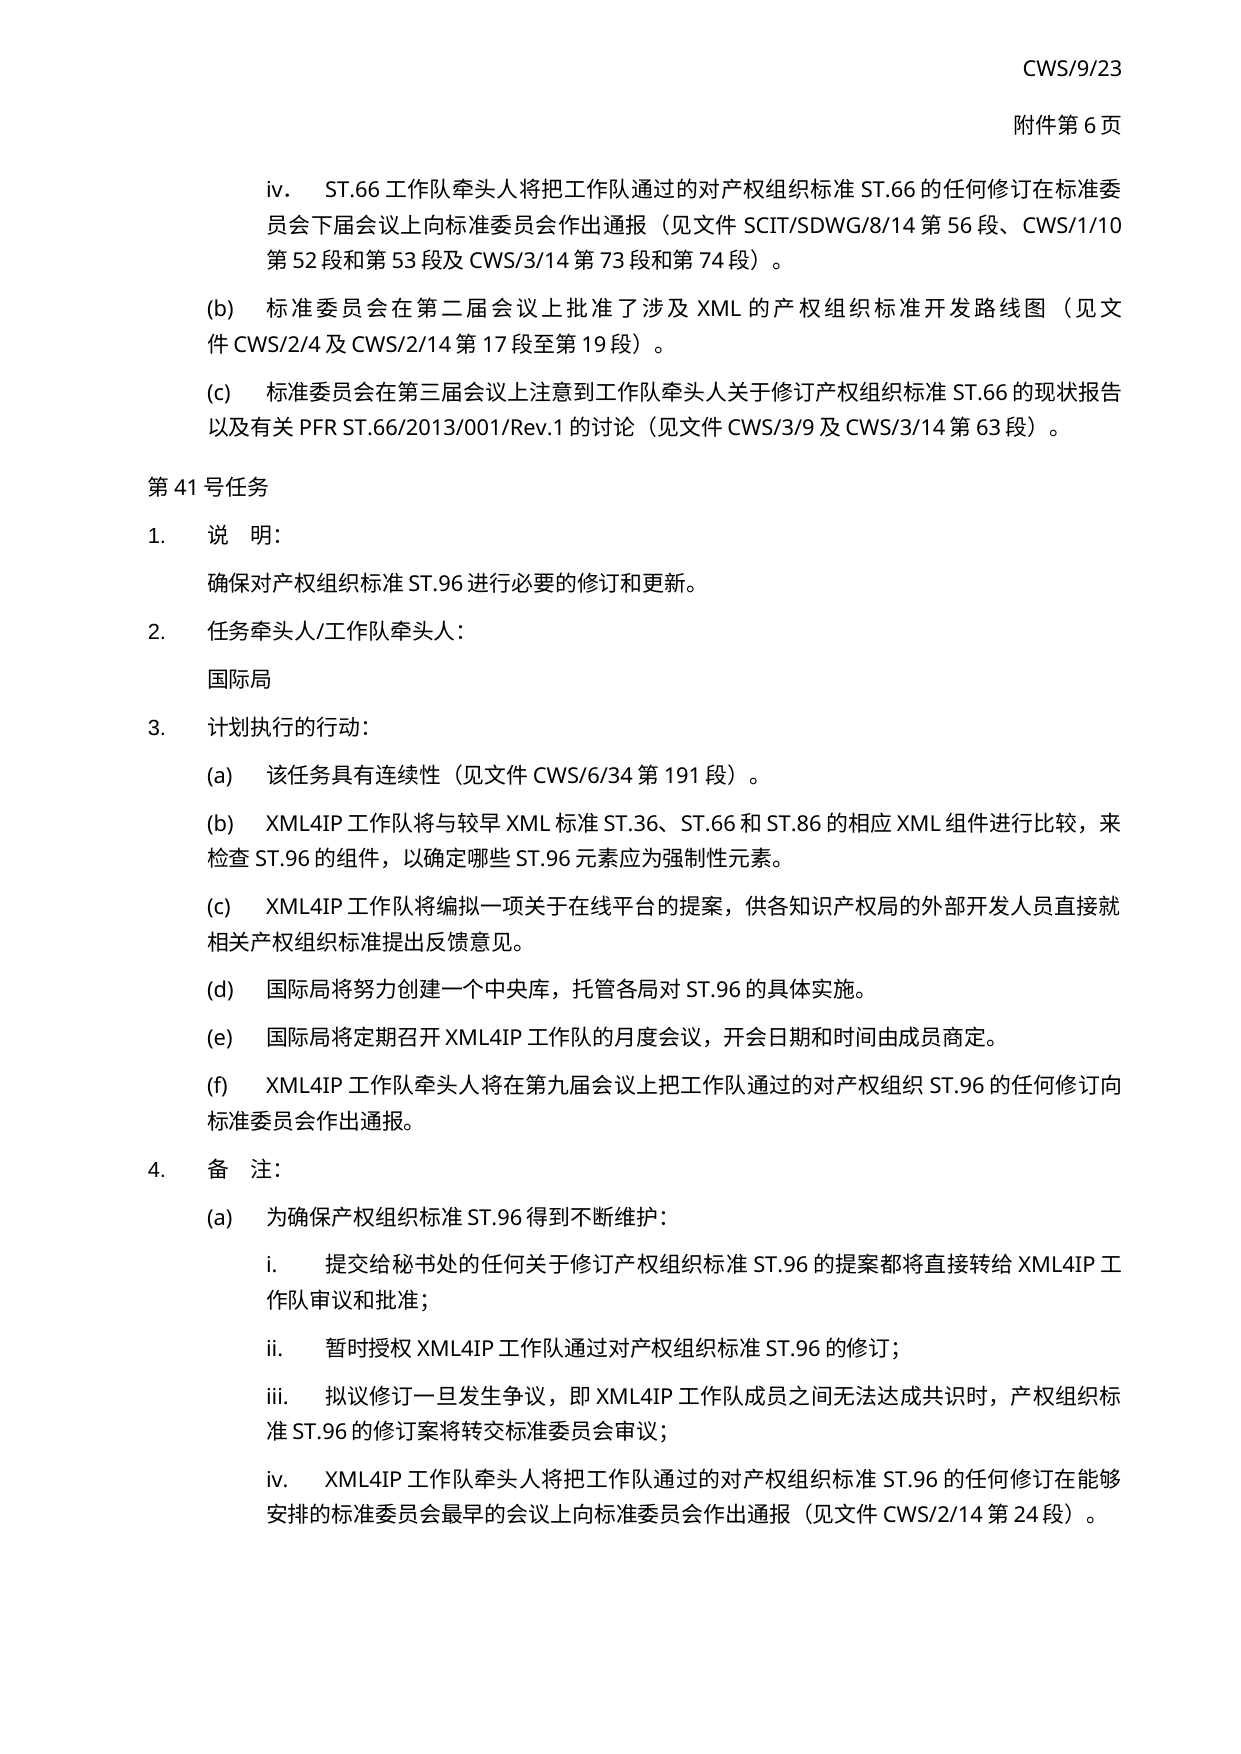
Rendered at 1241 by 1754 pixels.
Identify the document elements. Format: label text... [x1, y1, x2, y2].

text iv． ST.66工作队牵头人将把工作队通过的对产权组织标准ST.66的任何修订在标准委员会下届会议上向标准委员会作出通报（见文件SCIT/SDWG/8/14第56段、CWS/1/10第52段和第53段及CWS/3/14第73段和第74段）。 [266, 169, 1122, 275]
text 1. 说 明： [148, 514, 1122, 550]
text (b) 标准委员会在第二届会议上批准了涉及XML的产权组织标准开发路线图（见文件CWS/2/4及CWS/2/14第17段至第19段）。 [207, 287, 1122, 358]
text 国际局 [207, 658, 1122, 694]
text iv. XML4IP工作队牵头人将把工作队通过的对产权组织标准ST.96的任何修订在能够安排的标准委员会最早的会议上向标准委员会作出通报（见文件CWS/2/14第24段）。 [266, 1458, 1122, 1529]
text (a) 该任务具有连续性（见文件CWS/6/34第191段）。 [207, 754, 1122, 789]
text (d) 国际局将努力创建一个中央库，托管各局对ST.96的具体实施。 [207, 969, 1122, 1004]
subtitle 第41号任务 [148, 467, 1122, 502]
text 确保对产权组织标准ST.96进行必要的修订和更新。 [207, 562, 1122, 598]
text 3. 计划执行的行动： [148, 706, 1122, 742]
text (f) XML4IP工作队牵头人将在第九届会议上把工作队通过的对产权组织ST.96的任何修订向标准委员会作出通报。 [207, 1064, 1122, 1135]
text ii. 暂时授权XML4IP工作队通过对产权组织标准ST.96的修订； [266, 1327, 1122, 1362]
text (b) XML4IP工作队将与较早XML标准ST.36、ST.66和ST.86的相应XML组件进行比较，来检查ST.96的组件，以确定哪些ST.96元素应为强制性元素。 [207, 802, 1122, 873]
text 4. 备 注： [148, 1148, 1122, 1183]
text (c) 标准委员会在第三届会议上注意到工作队牵头人关于修订产权组织标准ST.66的现状报告以及有关PFR ST.66/2013/001/Rev.1的讨论（见文件CWS/3/9及CWS/3/14第63段）。 [207, 371, 1122, 442]
text (a) 为确保产权组织标准ST.96得到不断维护： [207, 1196, 1122, 1231]
text (e) 国际局将定期召开XML4IP工作队的月度会议，开会日期和时间由成员商定。 [207, 1017, 1122, 1052]
text (c) XML4IP工作队将编拟一项关于在线平台的提案，供各知识产权局的外部开发人员直接就相关产权组织标准提出反馈意见。 [207, 885, 1122, 956]
text iii. 拟议修订一旦发生争议，即XML4IP工作队成员之间无法达成共识时，产权组织标准ST.96的修订案将转交标准委员会审议； [266, 1375, 1122, 1446]
text i. 提交给秘书处的任何关于修订产权组织标准ST.96的提案都将直接转给XML4IP工作队审议和批准； [266, 1244, 1122, 1314]
text 2. 任务牵头人/工作队牵头人： [148, 610, 1122, 646]
